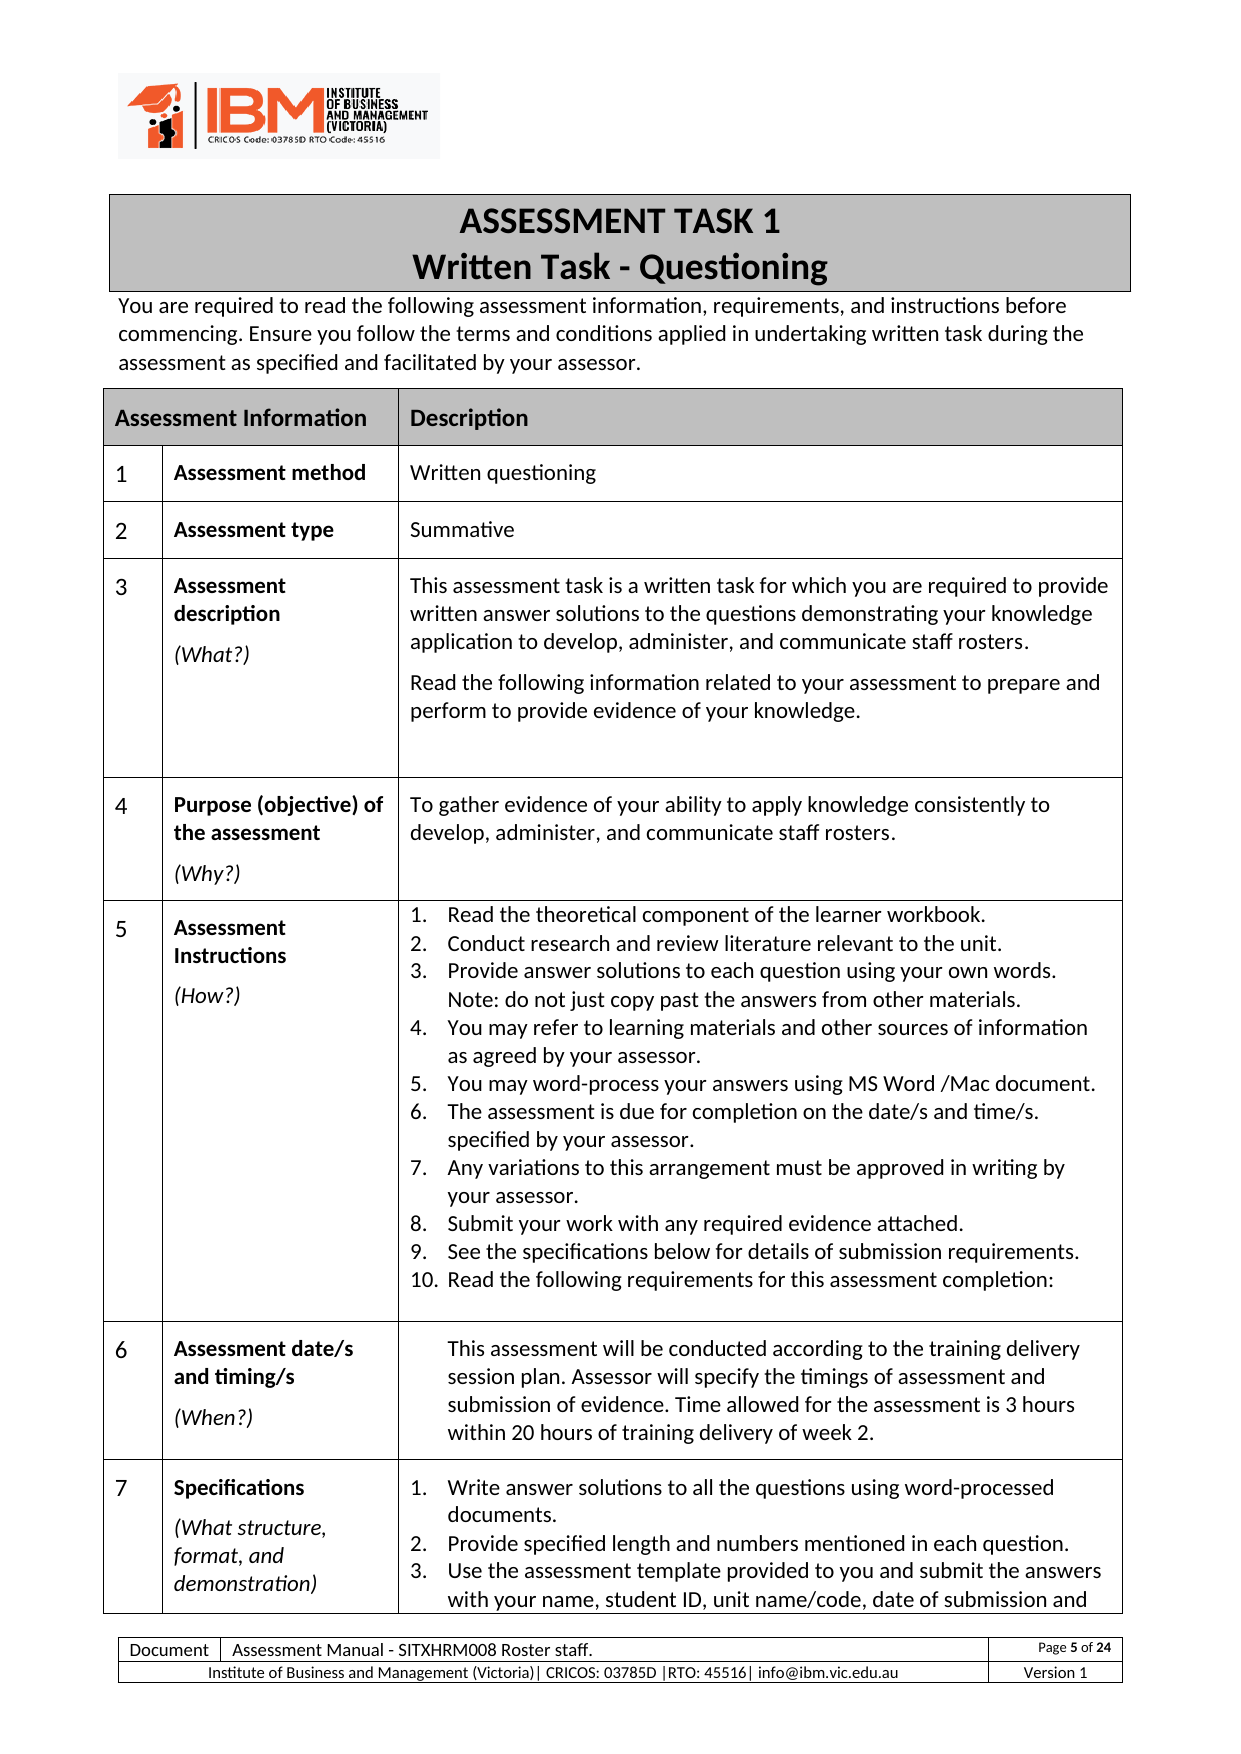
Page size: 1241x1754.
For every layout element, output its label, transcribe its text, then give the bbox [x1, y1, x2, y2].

text ASSESSMENT TASK 1 [110, 195, 1130, 239]
table_header Assessment Information [104, 389, 398, 445]
table_cell Read the theoretical component of the learner workbook. Conduct research and review literature relevant to the unit. Provide answer solutions to each question using your own words. Note: do not just copy past the answers from other materials. You may refer to learning materials and other sources of information as agreed by your assessor. You may word-process your answers using MS Word /Mac document. The assessment is due for completion on the date/s and time/s. specified by your assessor. Any variations to this arrangement must be approved in writing by your assessor. Submit your work with any required evidence attached. See the specifications below for details of submission requirements. Read the following requirements for this assessment completion: [399, 901, 1122, 1321]
table_cell 1 [104, 446, 162, 501]
table_cell 4 [104, 778, 162, 899]
table_cell Assessment date/s and timing/s (When?) [163, 1322, 398, 1459]
table_cell Assessment method [163, 446, 398, 501]
text Written Task - Questioning [110, 239, 1130, 291]
table_cell This assessment task is a written task for which you are required to provide written answer solutions to the questions demonstrating your knowledge application to develop, administer, and communicate staff rosters. Read the following information related to your assessment to prepare and perform to provide evidence of your knowledge. [399, 559, 1122, 777]
table_cell Assessment Instructions (How?) [163, 901, 398, 1321]
table_cell Assessment type [163, 502, 398, 558]
table_cell This assessment will be conducted according to the training delivery session plan. Assessor will specify the timings of assessment and submission of evidence. Time allowed for the assessment is 3 hours within 20 hours of training delivery of week 2. [399, 1322, 1122, 1459]
table_header Description [399, 389, 1122, 445]
table_cell 7 [104, 1460, 162, 1613]
table_cell Assessment description (What?) [163, 559, 398, 777]
table_cell Written questioning [399, 446, 1122, 501]
table_cell 3 [104, 559, 162, 777]
table_cell Purpose (objective) of the assessment (Why?) [163, 778, 398, 899]
table_cell 5 [104, 901, 162, 1321]
text You are required to read the following assessment information, requirements, and instructions before commencing. Ensure you follow the terms and conditions applied in undertaking written task during the assessment as specified and facilitated by your assessor. [118, 292, 1122, 376]
table_cell 6 [104, 1322, 162, 1459]
picture [118, 73, 440, 159]
table_cell To gather evidence of your ability to apply knowledge consistently to develop, administer, and communicate staff rosters. [399, 778, 1122, 899]
table_cell Specifications (What structure, format, and demonstration) [163, 1460, 398, 1613]
table_cell Summative [399, 502, 1122, 558]
table_cell 2 [104, 502, 162, 558]
